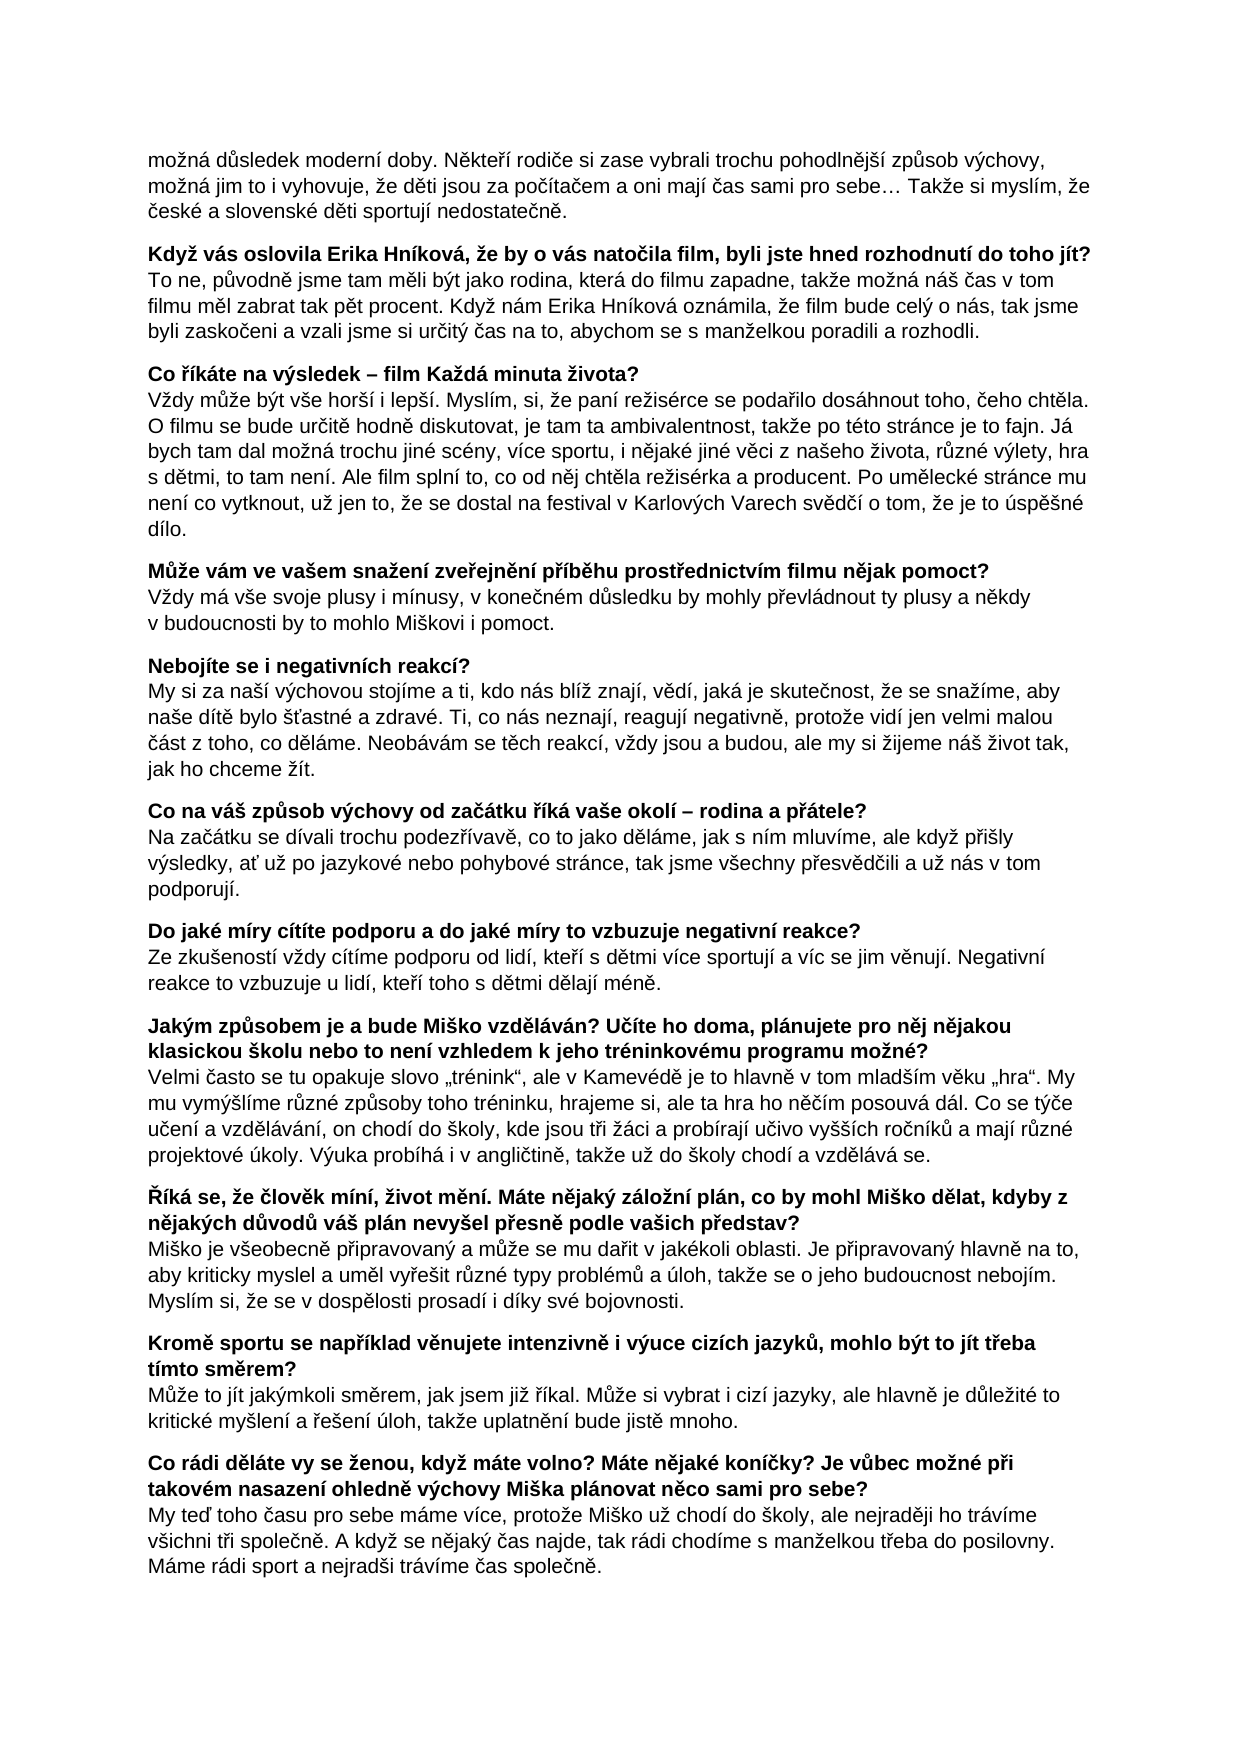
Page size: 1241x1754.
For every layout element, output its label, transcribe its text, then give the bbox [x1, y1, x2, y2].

text Když vás oslovila Erika Hníková, že by o vás natočila film, byli jste hned rozhodnutí do toho jít? To ne, původně jsme tam měli být jako rodina, která do filmu zapadne, takže možná náš čas v tom filmu měl zabrat tak pět procent. Když nám Erika Hníková oznámila, že film bude celý o nás, tak jsme byli zaskočeni a vzali jsme si určitý čas na to, abychom se s manželkou poradili a rozhodli. [148, 242, 1093, 343]
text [148, 148, 1093, 223]
text Do jaké míry cítíte podporu a do jaké míry to vzbuzuje negativní reakce? Ze zkušeností vždy cítíme podporu od lidí, kteří s dětmi více sportují a víc se jim věnují. Negativní reakce to vzbuzuje u lidí, kteří toho s dětmi dělají méně. [148, 919, 1093, 995]
text Co říkáte na výsledek – film Každá minuta života? Vždy může být vše horší i lepší. Myslím, si, že paní režisérce se podařilo dosáhnout toho, čeho chtěla. O filmu se bude určitě hodně diskutovat, je tam ta ambivalentnost, takže po této stránce je to fajn. Já bych tam dal možná trochu jiné scény, více sportu, i nějaké jiné věci z našeho života, různé výlety, hra s dětmi, to tam není. Ale film splní to, co od něj chtěla režisérka a producent. Po umělecké stránce mu není co vytknout, už jen to, že se dostal na festival v Karlových Varech svědčí o tom, že je to úspěšné dílo. [148, 362, 1093, 541]
text Co na váš způsob výchovy od začátku říká vaše okolí – rodina a přátele? Na začátku se dívali trochu podezřívavě, co to jako děláme, jak s ním mluvíme, ale když přišly výsledky, ať už po jazykové nebo pohybové stránce, tak jsme všechny přesvědčili a už nás v tom podporují. [148, 799, 1093, 901]
text Kromě sportu se například věnujete intenzivně i výuce cizích jazyků, mohlo být to jít třeba tímto směrem? Může to jít jakýmkoli směrem, jak jsem již říkal. Může si vybrat i cizí jazyky, ale hlavně je důležité to kritické myšlení a řešení úloh, takže uplatnění bude jistě mnoho. [148, 1331, 1093, 1432]
text Může vám ve vašem snažení zveřejnění příběhu prostřednictvím filmu nějak pomoct? Vždy má vše svoje plusy i mínusy, v konečném důsledku by mohly převládnout ty plusy a někdy v budoucnosti by to mohlo Miškovi i pomoct. [148, 559, 1093, 635]
text Co rádi děláte vy se ženou, když máte volno? Máte nějaké koníčky? Je vůbec možné při takovém nasazení ohledně výchovy Miška plánovat něco sami pro sebe? My teď toho času pro sebe máme více, protože Miško už chodí do školy, ale nejraději ho trávíme všichni tři společně. A když se nějaký čas najde, tak rádi chodíme s manželkou třeba do posilovny. Máme rádi sport a nejradši trávíme čas společně. [148, 1451, 1093, 1578]
text Nebojíte se i negativních reakcí? My si za naší výchovou stojíme a ti, kdo nás blíž znají, vědí, jaká je skutečnost, že se snažíme, aby naše dítě bylo šťastné a zdravé. Ti, co nás neznají, reagují negativně, protože vidí jen velmi malou část z toho, co děláme. Neobávám se těch reakcí, vždy jsou a budou, ale my si žijeme náš život tak, jak ho chceme žít. [148, 653, 1093, 781]
text Říká se, že člověk míní, život mění. Máte nějaký záložní plán, co by mohl Miško dělat, kdyby z nějakých důvodů váš plán nevyšel přesně podle vašich představ? Miško je všeobecně připravovaný a může se mu dařit v jakékoli oblasti. Je připravovaný hlavně na to, aby kriticky myslel a uměl vyřešit různé typy problémů a úloh, takže se o jeho budoucnost nebojím. Myslím si, že se v dospělosti prosadí i díky své bojovnosti. [148, 1185, 1093, 1312]
text Jakým způsobem je a bude Miško vzděláván? Učíte ho doma, plánujete pro něj nějakou klasickou školu nebo to není vzhledem k jeho tréninkovému programu možné? Velmi často se tu opakuje slovo „trénink“, ale v Kamevédě je to hlavně v tom mladším věku „hra“. My mu vymýšlíme různé způsoby toho tréninku, hrajeme si, ale ta hra ho něčím posouvá dál. Co se týče učení a vzdělávání, on chodí do školy, kde jsou tři žáci a probírají učivo vyšších ročníků a mají různé projektové úkoly. Výuka probíhá i v angličtině, takže už do školy chodí a vzdělává se. [148, 1013, 1093, 1167]
